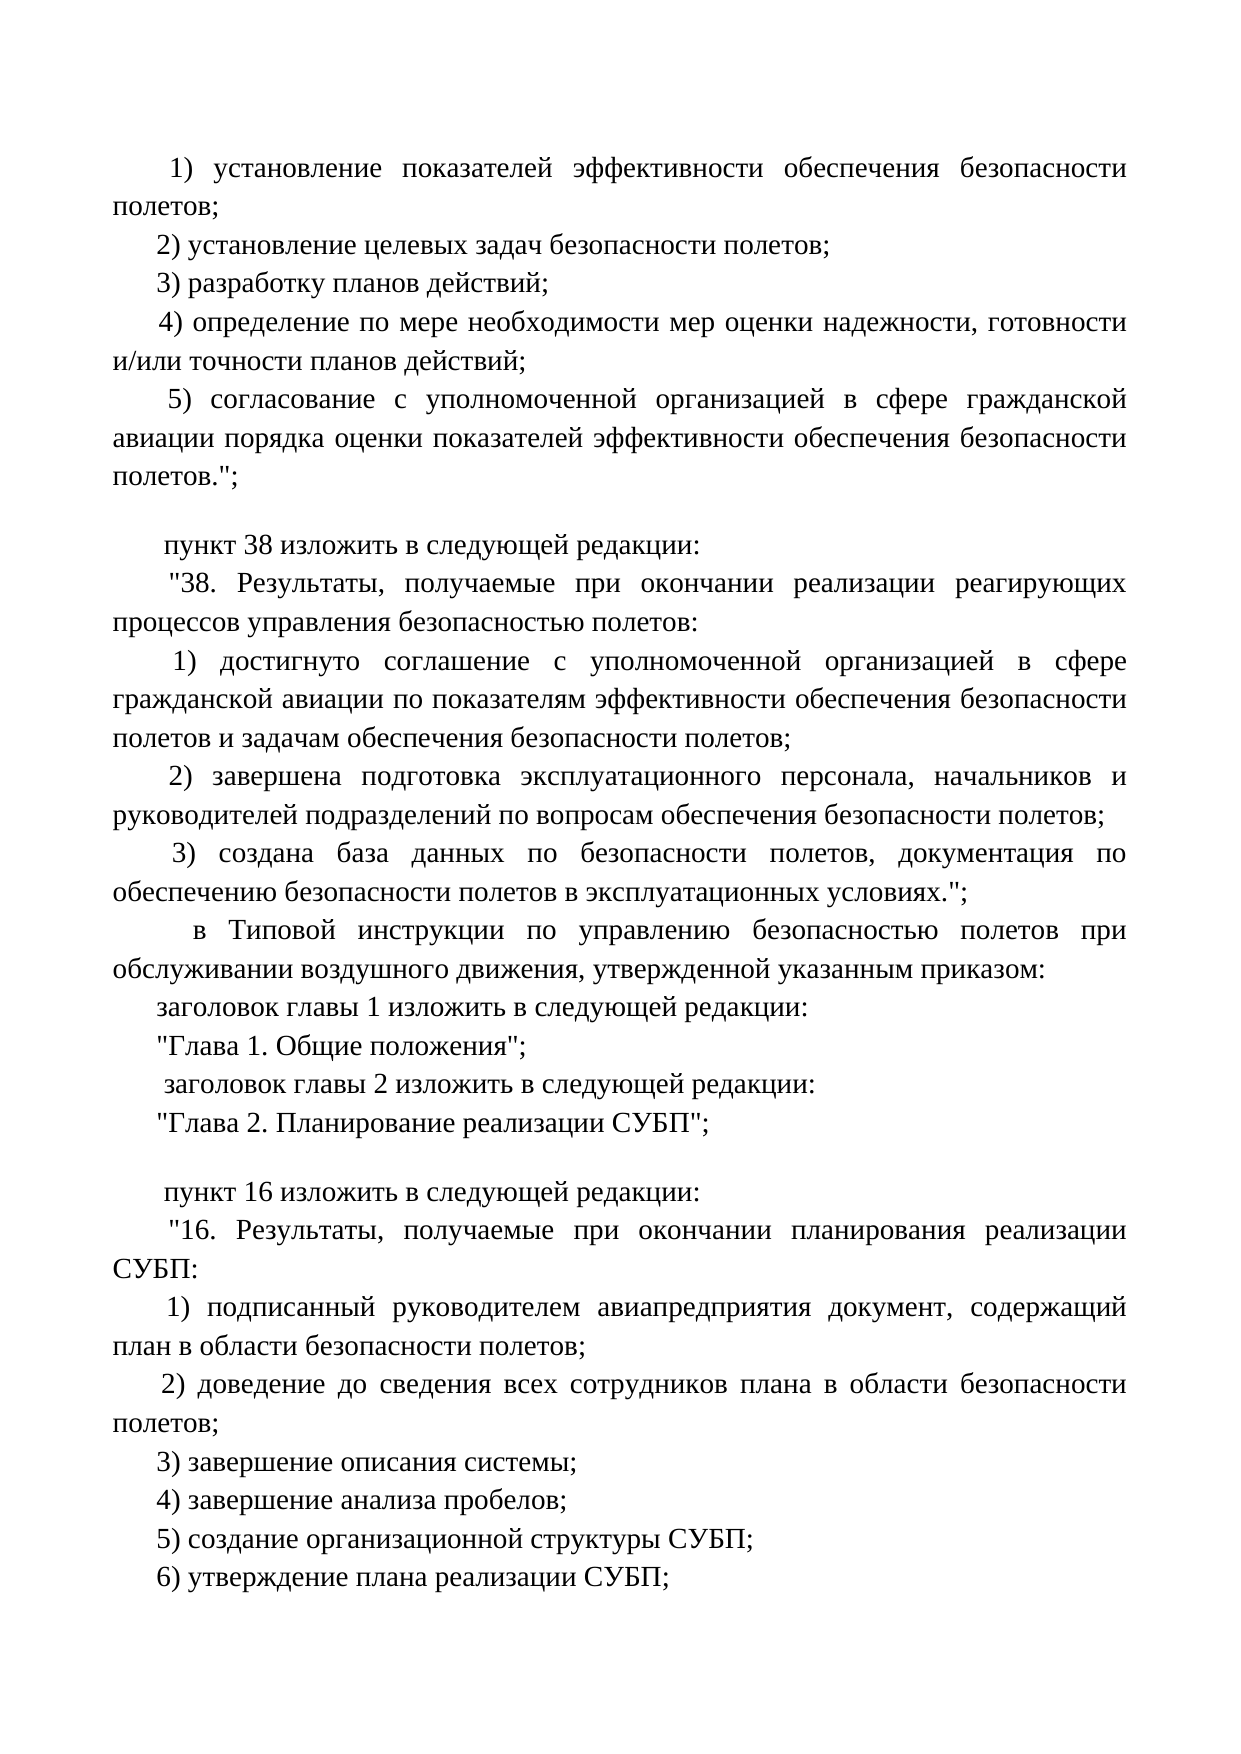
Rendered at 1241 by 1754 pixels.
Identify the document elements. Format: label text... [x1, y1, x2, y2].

text 2) доведение до сведения всех сотрудников плана в области безопасности полетов; [112, 1367, 1128, 1439]
text 5) создание организационной структуры СУБП; [112, 1521, 1128, 1554]
text 5) согласование с уполномоченной организацией в сфере гражданской авиации порядка оценки показателей эффективности обеспечения безопасности полетов."; [112, 381, 1128, 492]
text "16. Результаты, получаемые при окончании планирования реализации СУБП: [112, 1212, 1128, 1284]
text в Типовой инструкции по управлению безопасностью полетов при обслуживании воздушного движения, утвержденной указанным приказом: [112, 912, 1128, 984]
text "Глава 1. Общие положения"; [112, 1028, 1128, 1062]
text "Глава 2. Планирование реализации СУБП"; [112, 1105, 1128, 1139]
text 3) завершение описания системы; [112, 1444, 1128, 1477]
text 6) утверждение плана реализации СУБП; [112, 1559, 1128, 1593]
text 1) достигнуто соглашение с уполномоченной организацией в сфере гражданской авиации по показателям эффективности обеспечения безопасности полетов и задачам обеспечения безопасности полетов; [112, 643, 1128, 753]
text заголовок главы 1 изложить в следующей редакции: [112, 989, 1128, 1023]
text 3) создана база данных по безопасности полетов, документация по обеспечению безопасности полетов в эксплуатационных условиях."; [112, 835, 1128, 907]
text 4) определение по мере необходимости мер оценки надежности, готовности и/или точности планов действий; [112, 304, 1128, 376]
text пункт 38 изложить в следующей редакции: [112, 527, 1128, 561]
text 2) установление целевых задач безопасности полетов; [112, 227, 1128, 261]
text 4) завершение анализа пробелов; [112, 1482, 1128, 1516]
text заголовок главы 2 изложить в следующей редакции: [112, 1067, 1128, 1100]
text 3) разработку планов действий; [112, 266, 1128, 299]
text "38. Результаты, получаемые при окончании реализации реагирующих процессов управления безопасностью полетов: [112, 566, 1128, 638]
text 1) подписанный руководителем авиапредприятия документ, содержащий план в области безопасности полетов; [112, 1289, 1128, 1362]
text пункт 16 изложить в следующей редакции: [112, 1174, 1128, 1207]
text 1) установление показателей эффективности обеспечения безопасности полетов; [112, 150, 1128, 222]
text 2) завершена подготовка эксплуатационного персонала, начальников и руководителей подразделений по вопросам обеспечения безопасности полетов; [112, 758, 1128, 830]
